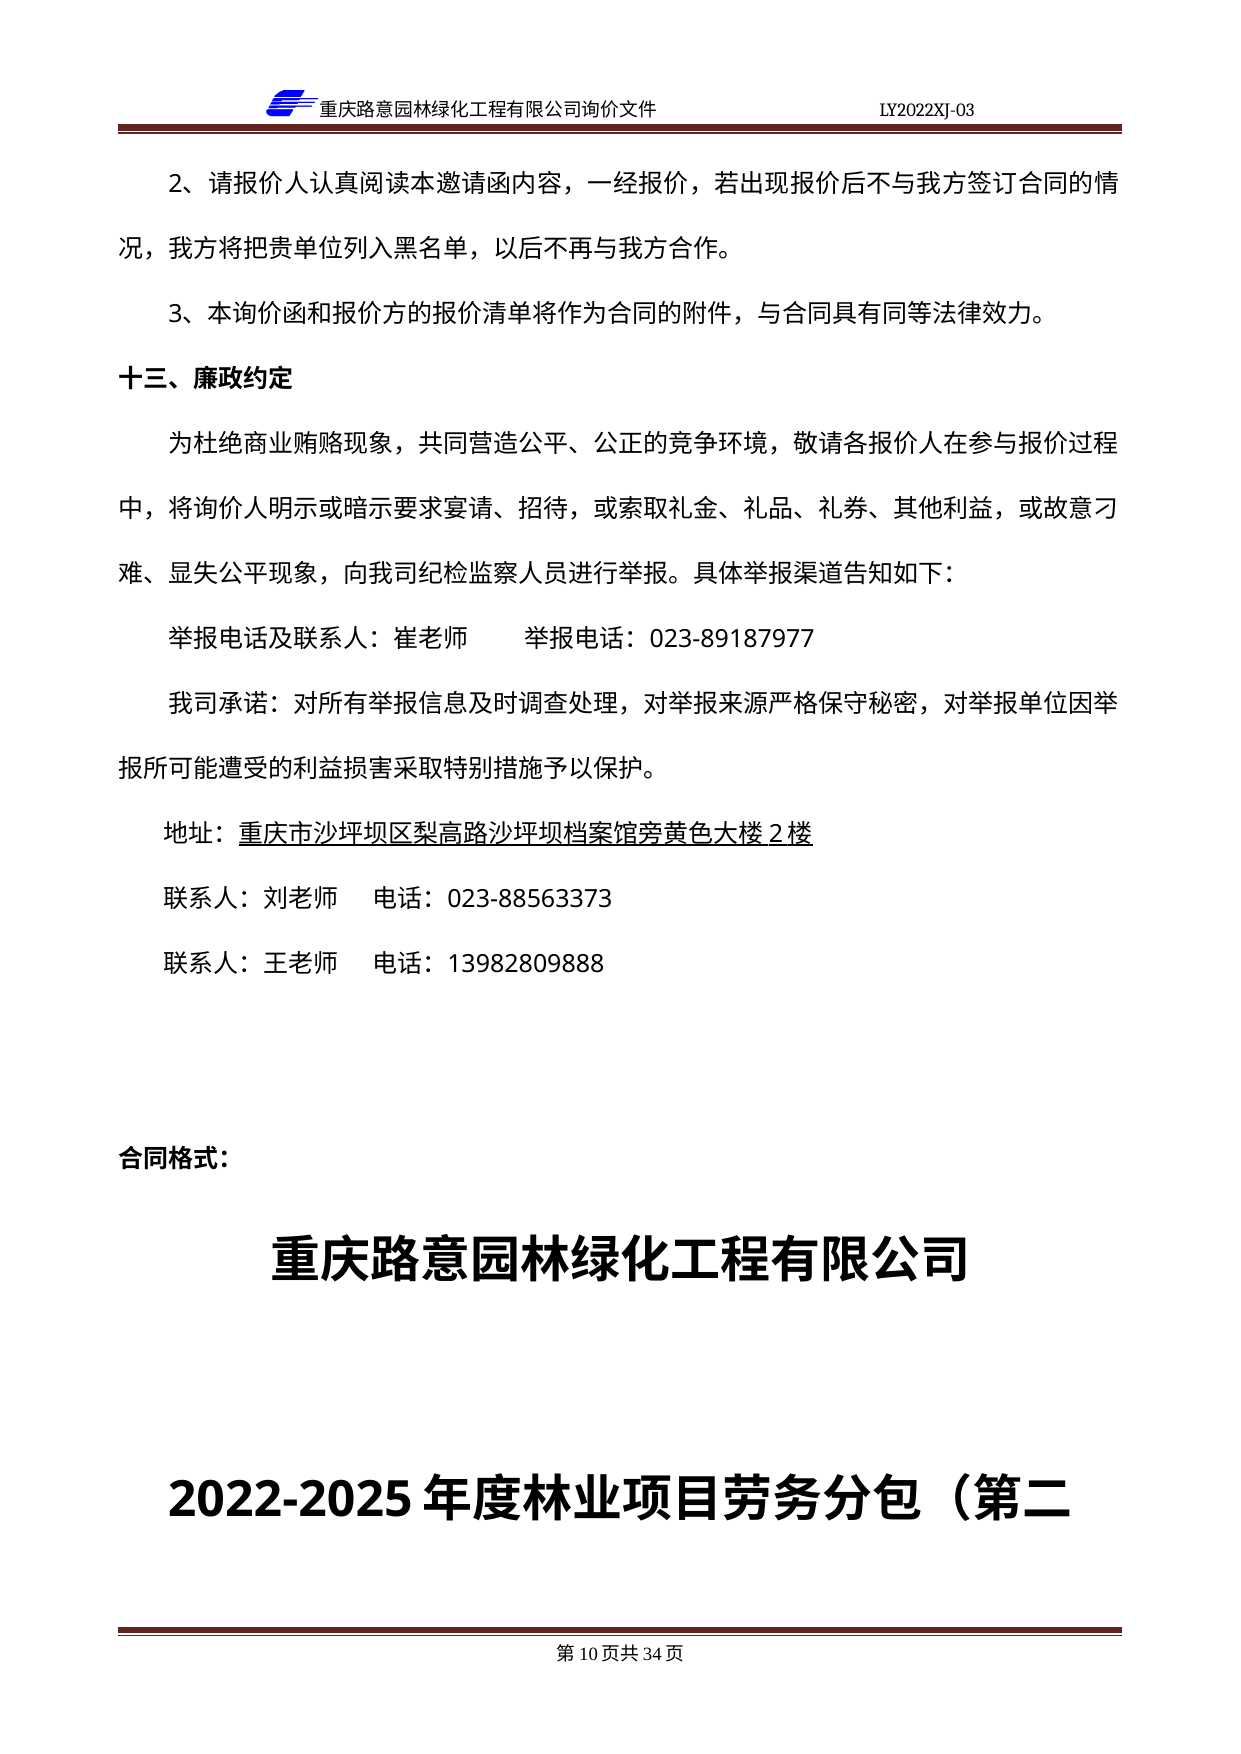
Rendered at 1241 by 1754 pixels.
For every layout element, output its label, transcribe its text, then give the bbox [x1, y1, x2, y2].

text 我司承诺：对所有举报信息及时调查处理，对举报来源严格保守秘密，对举报单位因举报所可能遭受的利益损害采取特别措施予以保护。 [118, 669, 1122, 799]
text 联系人：刘老师 电话：023-88563373 [118, 864, 1122, 929]
text 重庆路意园林绿化工程有限公司 [118, 1207, 1122, 1304]
picture [266, 88, 319, 117]
text 联系人：王老师 电话：13982809888 [118, 929, 1122, 994]
text 十三、廉政约定 [118, 344, 1122, 409]
text 2、请报价人认真阅读本邀请函内容，一经报价，若出现报价后不与我方签订合同的情况，我方将把贵单位列入黑名单，以后不再与我方合作。 [118, 149, 1122, 279]
text 为杜绝商业贿赂现象，共同营造公平、公正的竞争环境，敬请各报价人在参与报价过程中，将询价人明示或暗示要求宴请、招待，或索取礼金、礼品、礼券、其他利益，或故意刁难、显失公平现象，向我司纪检监察人员进行举报。具体举报渠道告知如下： [118, 409, 1122, 604]
text 3、本询价函和报价方的报价清单将作为合同的附件，与合同具有同等法律效力。 [118, 279, 1122, 344]
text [118, 1446, 1122, 1543]
text 举报电话及联系人：崔老师 举报电话：023-89187977 [118, 604, 1122, 669]
text 合同格式： [118, 1124, 1122, 1189]
text 地址：重庆市沙坪坝区梨高路沙坪坝档案馆旁黄色大楼2楼 [118, 799, 1122, 864]
